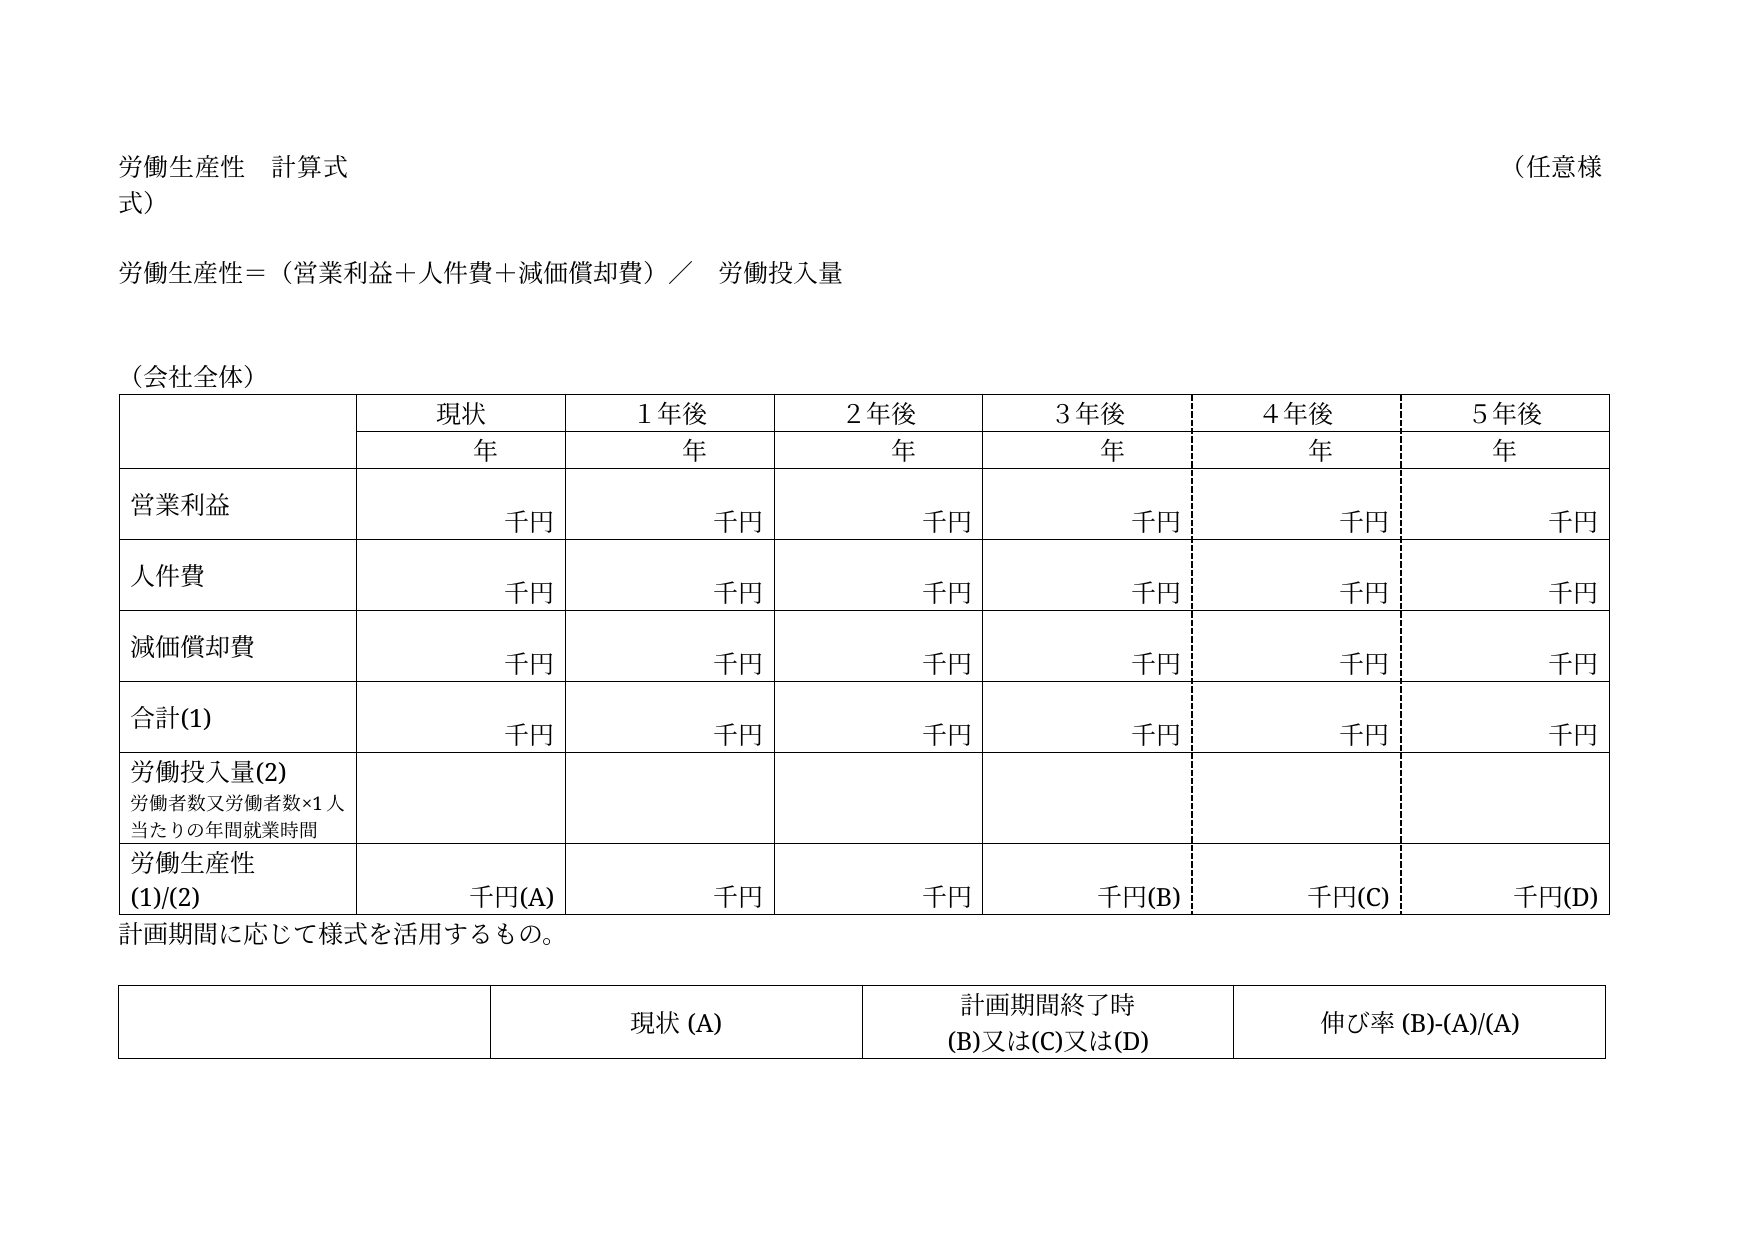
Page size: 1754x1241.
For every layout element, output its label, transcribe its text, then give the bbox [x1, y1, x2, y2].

table_cell 千円 [775, 844, 982, 914]
table_cell 千円 [357, 682, 565, 752]
table_cell [1401, 753, 1609, 843]
table_cell 千円 [1192, 540, 1401, 610]
table_cell 労働生産性 (1)/(2) [120, 844, 356, 914]
table_cell 千円(C) [1192, 844, 1401, 914]
table_cell 千円 [566, 611, 774, 681]
table_cell [357, 753, 565, 843]
table_cell 千円(A) [357, 844, 565, 914]
table_header ５年後 [1401, 395, 1609, 431]
table_cell 千円 [775, 469, 982, 539]
table_header ４年後 [1192, 395, 1401, 431]
table_header 計画期間終了時 (B)又は(C)又は(D) [863, 986, 1233, 1058]
table_cell 千円 [1192, 682, 1401, 752]
table_cell 年 [1401, 432, 1609, 468]
table_cell 千円 [983, 682, 1192, 752]
table_cell 千円 [357, 469, 565, 539]
table_cell 年 [775, 432, 982, 468]
table_header ３年後 [983, 395, 1192, 431]
table_cell [775, 753, 982, 843]
table_cell 合計(1) [120, 682, 356, 752]
table_cell 千円(D) [1401, 844, 1609, 914]
table_header １年後 [566, 395, 774, 431]
text 労働生産性 計算式 （任意様式） [118, 148, 1606, 219]
table_cell 千円 [983, 611, 1192, 681]
table_cell 千円 [357, 540, 565, 610]
table_header 現状 (A) [491, 986, 862, 1058]
table_header [119, 986, 490, 1058]
table_header [120, 395, 356, 468]
table_cell 千円 [1192, 469, 1401, 539]
table_cell 減価償却費 [120, 611, 356, 681]
table_cell 人件費 [120, 540, 356, 610]
table_cell [983, 753, 1192, 843]
text 計画期間に応じて様式を活用するもの。 [118, 915, 1606, 951]
table_cell 千円 [566, 844, 774, 914]
table_cell 千円 [775, 611, 982, 681]
table_cell 千円 [566, 469, 774, 539]
text （会社全体） [118, 358, 1606, 394]
table_cell [566, 753, 774, 843]
table_cell 千円 [775, 682, 982, 752]
text 労働生産性＝（営業利益＋人件費＋減価償却費）／ 労働投入量 [118, 254, 1606, 289]
table_cell 年 [983, 432, 1192, 468]
table_cell 千円 [1401, 682, 1609, 752]
table_cell 千円 [1192, 611, 1401, 681]
table_cell 千円 [775, 540, 982, 610]
table_cell 年 [566, 432, 774, 468]
table_cell 千円 [357, 611, 565, 681]
table_cell 千円 [566, 682, 774, 752]
table_cell 千円 [983, 469, 1192, 539]
table_cell 年 [1192, 432, 1401, 468]
table_cell 営業利益 [120, 469, 356, 539]
table_cell 千円 [1401, 611, 1609, 681]
table_cell 千円 [1401, 469, 1609, 539]
table_cell [1192, 753, 1401, 843]
table_header 伸び率 (B)-(A)/(A) [1234, 986, 1605, 1058]
table_cell 千円(B) [983, 844, 1192, 914]
table_cell 労働投入量(2) 労働者数又労働者数×1人当たりの年間就業時間 [120, 753, 356, 843]
table_cell 千円 [566, 540, 774, 610]
table_cell 年 [357, 432, 565, 468]
table_cell 千円 [1401, 540, 1609, 610]
table_header ２年後 [775, 395, 982, 431]
table_cell 千円 [983, 540, 1192, 610]
table_header 現状 [357, 395, 565, 431]
